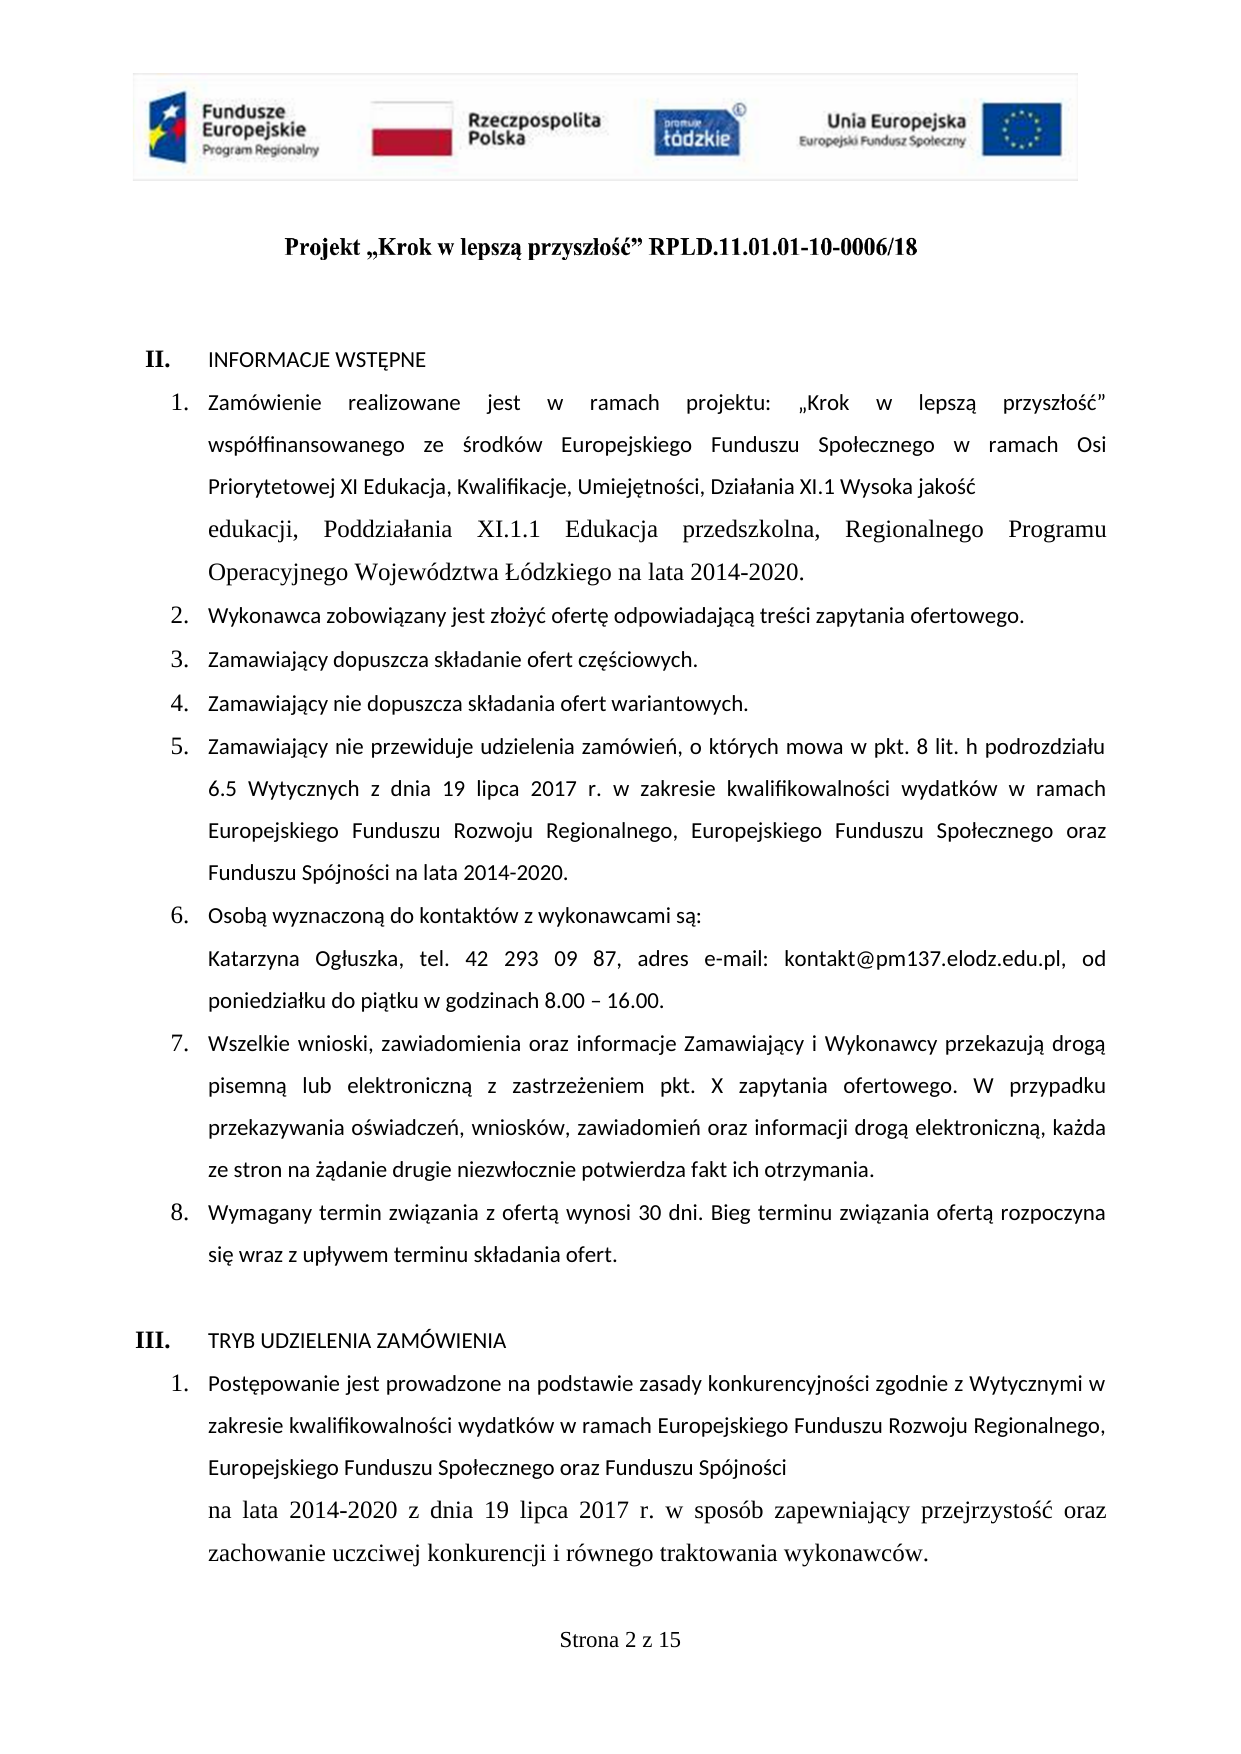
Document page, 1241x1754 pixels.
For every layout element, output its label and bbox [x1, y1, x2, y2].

picture [132, 73, 1078, 181]
picture [282, 230, 1241, 260]
